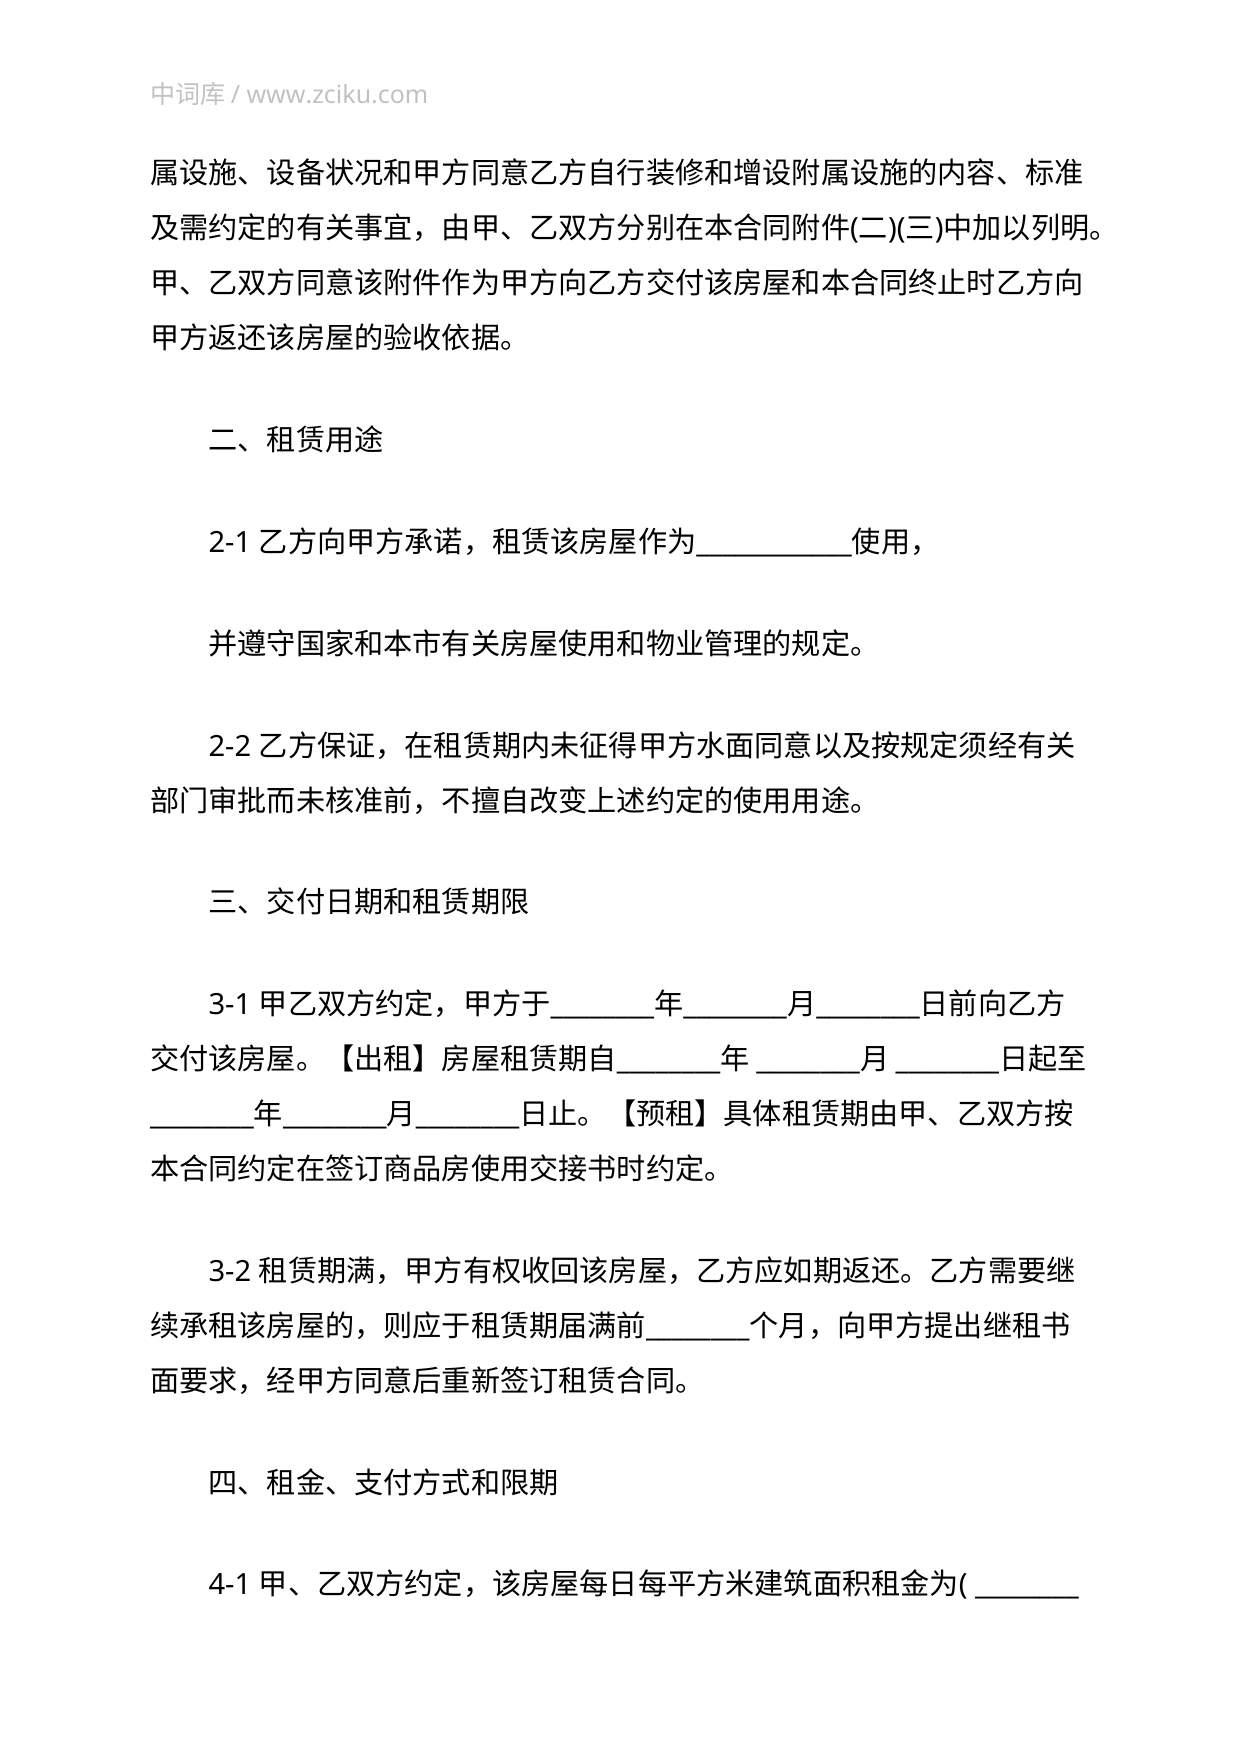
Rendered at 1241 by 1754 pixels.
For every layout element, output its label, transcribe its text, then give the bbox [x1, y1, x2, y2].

text 2-2 乙方保证，在租赁期内未征得甲方水面同意以及按规定须经有关部门审批而未核准前，不擅自改变上述约定的使用用途。 [150, 722, 1090, 819]
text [150, 1561, 1090, 1603]
text 二、租赁用途 [150, 417, 1090, 459]
text 3-1 甲乙双方约定，甲方于________年________月________日前向乙方交付该房屋。【出租】房屋租赁期自________年 ________月 ________日起至________年________月________日止。【预租】具体租赁期由甲、乙双方按本合同约定在签订商品房使用交接书时约定。 [150, 981, 1090, 1188]
text 3-2 租赁期满，甲方有权收回该房屋，乙方应如期返还。乙方需要继续承租该房屋的，则应于租赁期届满前________个月，向甲方提出继租书面要求，经甲方同意后重新签订租赁合同。 [150, 1247, 1090, 1400]
text 2-1 乙方向甲方承诺，租赁该房屋作为____________使用， [150, 518, 1090, 561]
text 三、交付日期和租赁期限 [150, 879, 1090, 921]
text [150, 150, 1090, 357]
text 四、租金、支付方式和限期 [150, 1459, 1090, 1501]
text 并遵守国家和本市有关房屋使用和物业管理的规定。 [150, 620, 1090, 663]
